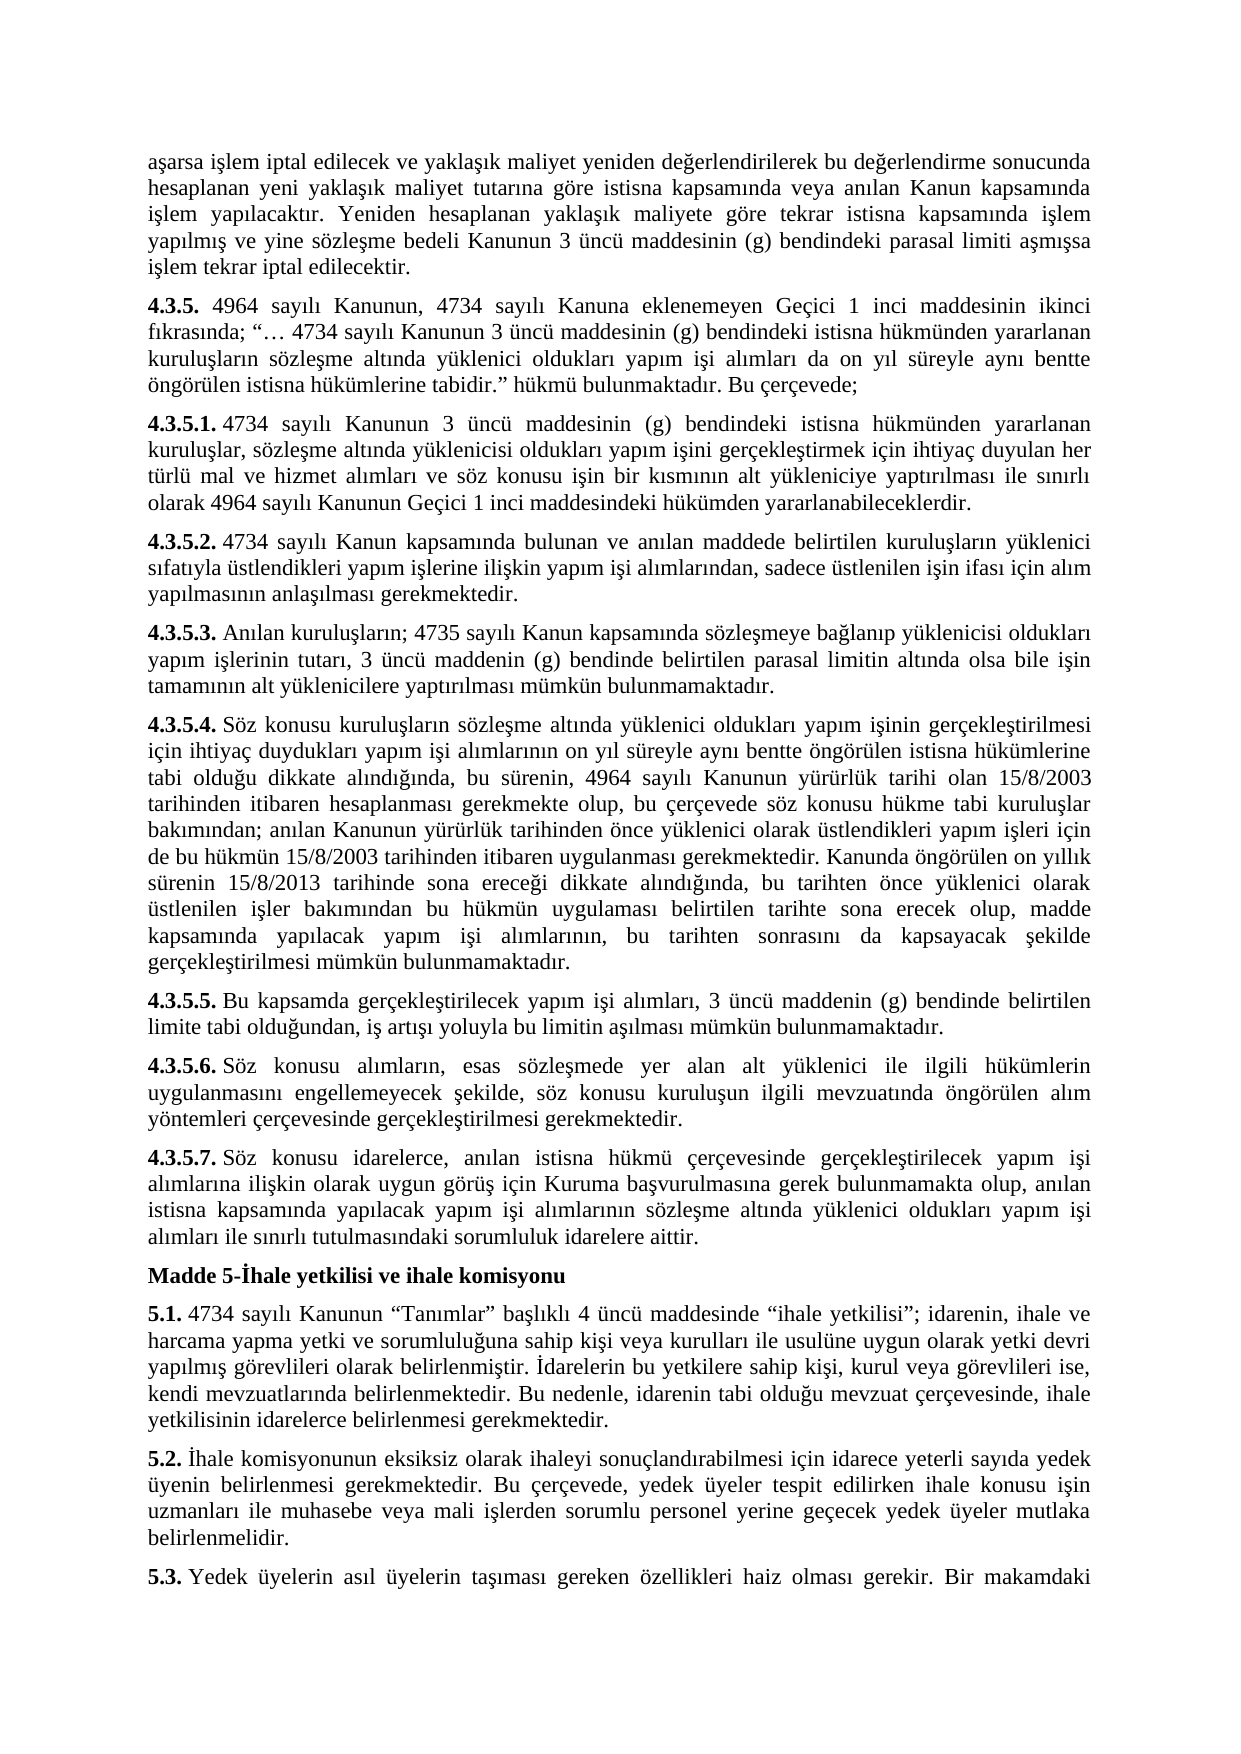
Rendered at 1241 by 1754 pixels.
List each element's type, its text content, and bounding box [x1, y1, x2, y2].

text 4.3.5.4. Söz konusu kuruluşların sözleşme altında yüklenici oldukları yapım işinin gerçekleştirilmesi için ihtiyaç duydukları yapım işi alımlarının on yıl süreyle aynı bentte öngörülen istisna hükümlerine tabi olduğu dikkate alındığında, bu sürenin, 4964 sayılı Kanunun yürürlük tarihi olan 15/8/2003 tarihinden itibaren hesaplanması gerekmekte olup, bu çerçevede söz konusu hükme tabi kuruluşlar bakımından; anılan Kanunun yürürlük tarihinden önce yüklenici olarak üstlendikleri yapım işleri için de bu hükmün 15/8/2003 tarihinden itibaren uygulanması gerekmektedir. Kanunda öngörülen on yıllık sürenin 15/8/2013 tarihinde sona ereceği dikkate alındığında, bu tarihten önce yüklenici olarak üstlenilen işler bakımından bu hükmün uygulaması belirtilen tarihte sona erecek olup, madde kapsamında yapılacak yapım işi alımlarının, bu tarihten sonrasını da kapsayacak şekilde gerçekleştirilmesi mümkün bulunmamaktadır. [148, 711, 1092, 974]
text 4.3.5.1. 4734 sayılı Kanunun 3 üncü maddesinin (g) bendindeki istisna hükmünden yararlanan kuruluşlar, sözleşme altında yüklenicisi oldukları yapım işini gerçekleştirmek için ihtiyaç duyulan her türlü mal ve hizmet alımları ve söz konusu işin bir kısmının alt yükleniciye yaptırılması ile sınırlı olarak 4964 sayılı Kanunun Geçici 1 inci maddesindeki hükümden yararlanabileceklerdir. [148, 410, 1092, 515]
text Madde 5-İhale yetkilisi ve ihale komisyonu [148, 1262, 1092, 1288]
text 4.3.5.7. Söz konusu idarelerce, anılan istisna hükmü çerçevesinde gerçekleştirilecek yapım işi alımlarına ilişkin olarak uygun görüş için Kuruma başvurulmasına gerek bulunmamakta olup, anılan istisna kapsamında yapılacak yapım işi alımlarının sözleşme altında yüklenici oldukları yapım işi alımları ile sınırlı tutulmasındaki sorumluluk idarelere aittir. [148, 1144, 1092, 1249]
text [148, 148, 1092, 279]
text 4.3.5.6. Söz konusu alımların, esas sözleşmede yer alan alt yüklenici ile ilgili hükümlerin uygulanmasını engellemeyecek şekilde, söz konusu kuruluşun ilgili mevzuatında öngörülen alım yöntemleri çerçevesinde gerçekleştirilmesi gerekmektedir. [148, 1052, 1092, 1131]
text 4.3.5.3. Anılan kuruluşların; 4735 sayılı Kanun kapsamında sözleşmeye bağlanıp yüklenicisi oldukları yapım işlerinin tutarı, 3 üncü maddenin (g) bendinde belirtilen parasal limitin altında olsa bile işin tamamının alt yüklenicilere yaptırılması mümkün bulunmamaktadır. [148, 619, 1092, 698]
text 5.2. İhale komisyonunun eksiksiz olarak ihaleyi sonuçlandırabilmesi için idarece yeterli sayıda yedek üyenin belirlenmesi gerekmektedir. Bu çerçevede, yedek üyeler tespit edilirken ihale konusu işin uzmanları ile muhasebe veya mali işlerden sorumlu personel yerine geçecek yedek üyeler mutlaka belirlenmelidir. [148, 1445, 1092, 1550]
text 4.3.5. 4964 sayılı Kanunun, 4734 sayılı Kanuna eklenemeyen Geçici 1 inci maddesinin ikinci fıkrasında; “… 4734 sayılı Kanunun 3 üncü maddesinin (g) bendindeki istisna hükmünden yararlanan kuruluşların sözleşme altında yüklenici oldukları yapım işi alımları da on yıl süreyle aynı bentte öngörülen istisna hükümlerine tabidir.” hükmü bulunmaktadır. Bu çerçevede; [148, 292, 1092, 397]
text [148, 1563, 1092, 1589]
text 5.1. 4734 sayılı Kanunun “Tanımlar” başlıklı 4 üncü maddesinde “ihale yetkilisi”; idarenin, ihale ve harcama yapma yetki ve sorumluluğuna sahip kişi veya kurulları ile usulüne uygun olarak yetki devri yapılmış görevlileri olarak belirlenmiştir. İdarelerin bu yetkilere sahip kişi, kurul veya görevlileri ise, kendi mevzuatlarında belirlenmektedir. Bu nedenle, idarenin tabi olduğu mevzuat çerçevesinde, ihale yetkilisinin idarelerce belirlenmesi gerekmektedir. [148, 1301, 1092, 1432]
text 4.3.5.2. 4734 sayılı Kanun kapsamında bulunan ve anılan maddede belirtilen kuruluşların yüklenici sıfatıyla üstlendikleri yapım işlerine ilişkin yapım işi alımlarından, sadece üstlenilen işin ifası için alım yapılmasının anlaşılması gerekmektedir. [148, 528, 1092, 607]
text 4.3.5.5. Bu kapsamda gerçekleştirilecek yapım işi alımları, 3 üncü maddenin (g) bendinde belirtilen limite tabi olduğundan, iş artışı yoluyla bu limitin aşılması mümkün bulunmamaktadır. [148, 987, 1092, 1040]
